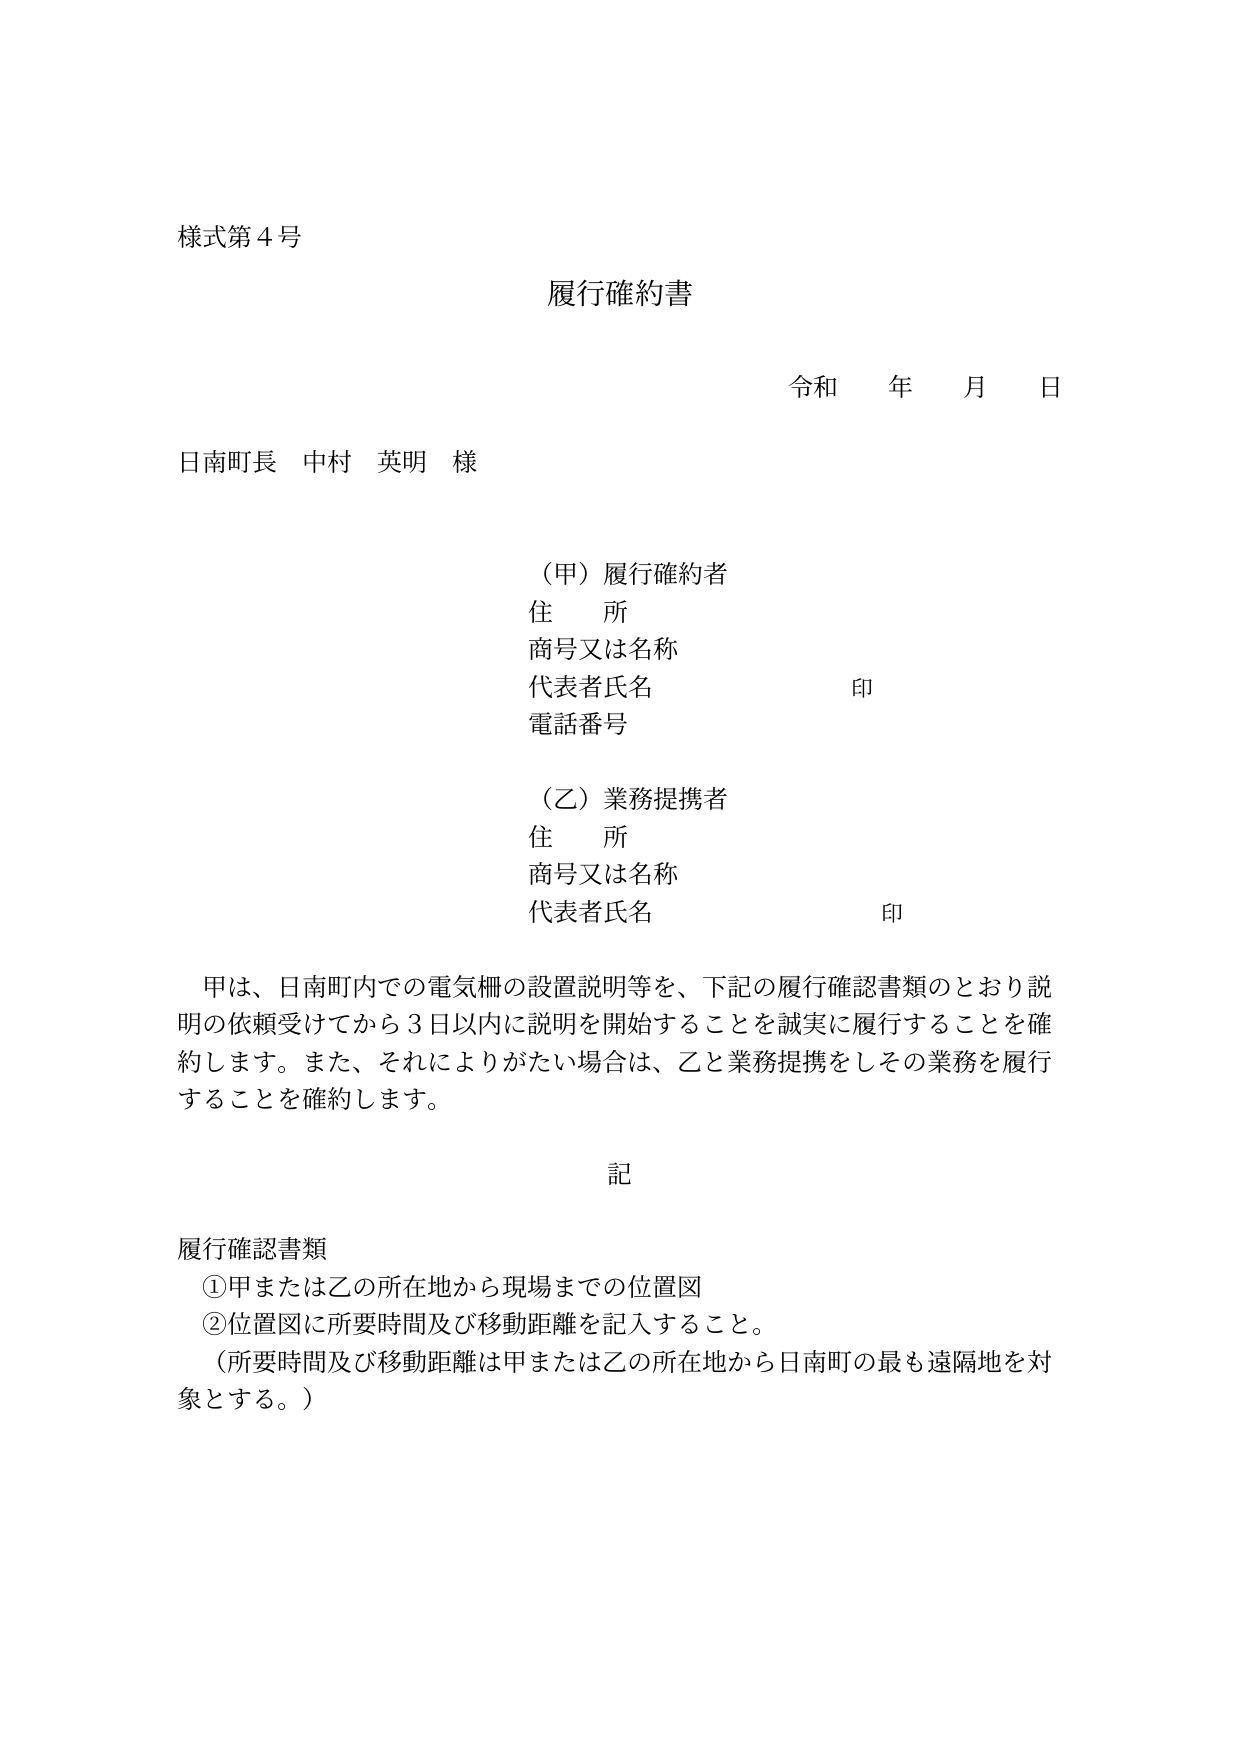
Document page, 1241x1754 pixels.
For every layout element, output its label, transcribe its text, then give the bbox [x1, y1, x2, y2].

text 履行確認書類 [177, 1229, 1063, 1267]
text 住 所 [177, 592, 1063, 629]
text ①甲または乙の所在地から現場までの位置図 [177, 1267, 1063, 1304]
text 代表者氏名 印 [177, 667, 1063, 704]
text 商号又は名称 [177, 629, 1063, 667]
text ②位置図に所要時間及び移動距離を記入すること。 [177, 1304, 1063, 1342]
text 甲は、日南町内での電気柵の設置説明等を、下記の履行確認書類のとおり説明の依頼受けてから３日以内に説明を開始することを誠実に履行することを確約します。また、それによりがたい場合は、乙と業務提携をしその業務を履行することを確約します。 [177, 967, 1063, 1117]
text （乙）業務提携者 [177, 779, 1063, 817]
text 様式第４号 [177, 217, 1063, 254]
text 代表者氏名 印 [177, 892, 1063, 929]
text （所要時間及び移動距離は甲または乙の所在地から日南町の最も遠隔地を対 象とする。） [177, 1342, 1063, 1417]
text 日南町長 中村 英明 様 [177, 442, 1063, 479]
text 商号又は名称 [177, 854, 1063, 892]
text 記 [177, 1154, 1063, 1192]
text 令和 年 月 日 [177, 367, 1063, 404]
text （甲）履行確約者 [177, 554, 1063, 592]
text 住 所 [177, 817, 1063, 854]
text 履行確約書 [177, 254, 1063, 329]
text 電話番号 [177, 704, 1063, 742]
